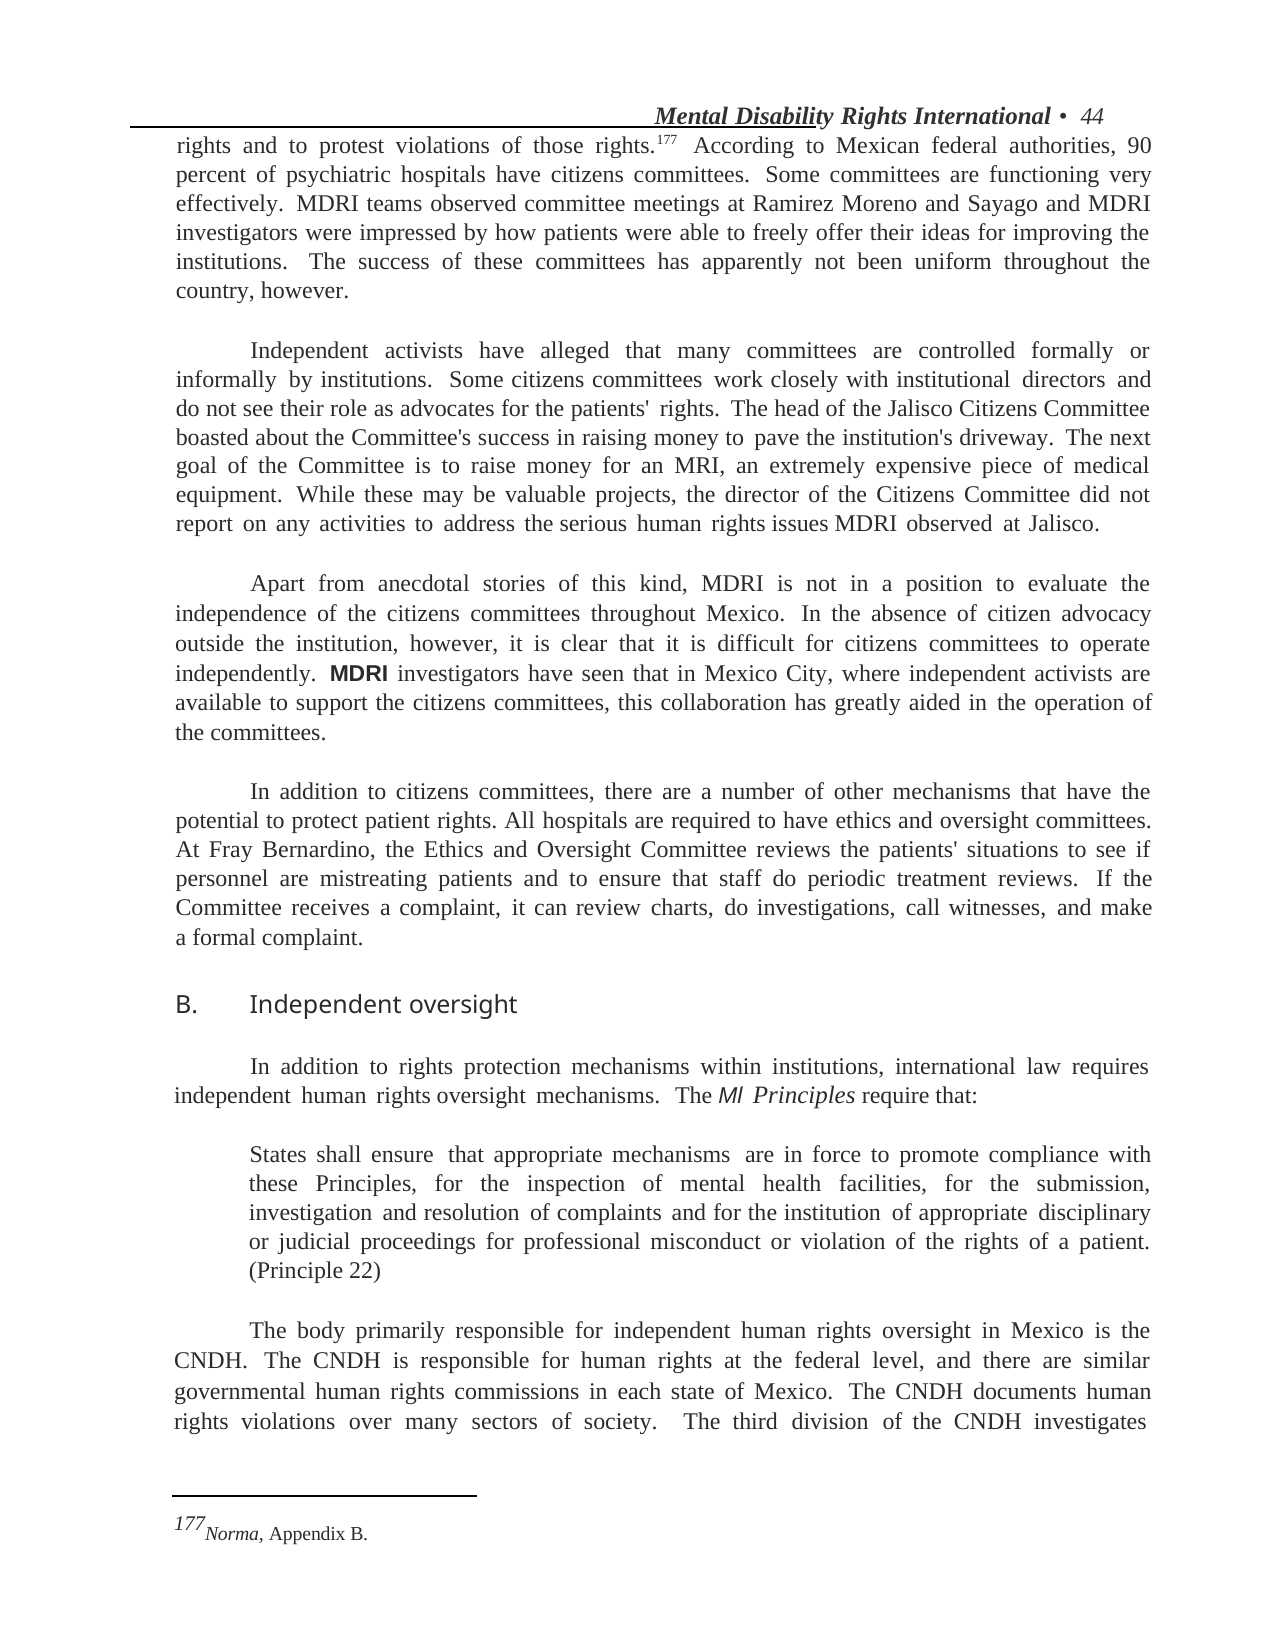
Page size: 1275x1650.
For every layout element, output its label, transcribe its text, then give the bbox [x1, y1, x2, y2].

text The body primarily responsible for independent human rights oversight in Mexico is the CNDH. The CNDH is responsible for human rights at the federal level, and there are similar governmental human rights commissions in each state of Mexico. The CNDH documents human rights violations over many sectors of society. The third division of the CNDH investigates [174, 1316, 1152, 1434]
text rights and to protest violations of those rights.177 According to Mexican federal authorities, 90 percent of psychiatric hospitals have citizens committees. Some committees are functioning very effectively. MDRI teams observed committee meetings at Ramirez Moreno and Sayago and MDRI investigators were impressed by how patients were able to freely offer their ideas for improving the institutions. The success of these committees has apparently not been uniform throughout the country, however. [176, 131, 1152, 304]
text Independent activists have alleged that many committees are controlled formally or informally by institutions. Some citizens committees work closely with institutional directors and do not see their role as advocates for the patients' rights. The head of the Jalisco Citizens Committee boasted about the Committee's success in raising money to pave the institution's driveway. The next goal of the Committee is to raise money for an MRI, an extremely expensive piece of medical equipment. While these may be valuable projects, the director of the Citizens Committee did not report on any activities to address the serious human rights issues MDRI observed at Jalisco. [176, 336, 1152, 537]
text States shall ensure that appropriate mechanisms are in force to promote compliance with these Principles, for the inspection of mental health facilities, for the submission, investigation and resolution of complaints and for the institution of appropriate disciplinary or judicial proceedings for professional misconduct or violation of the rights of a patient. (Principle 22) [249, 1140, 1152, 1284]
subtitle Independent oversight [175, 986, 1179, 1020]
text In addition to citizens committees, there are a number of other mechanisms that have the potential to protect patient rights. All hospitals are required to have ethics and oversight committees. At Fray Bernardino, the Ethics and Oversight Committee reviews the patients' situations to see if personnel are mistreating patients and to ensure that staff do periodic treatment reviews. If the Committee receives a complaint, it can review charts, do investigations, call witnesses, and make a formal complaint. [175, 777, 1152, 950]
text In addition to rights protection mechanisms within institutions, international law requires independent human rights oversight mechanisms. The Ml Principles require that: [174, 1052, 1151, 1109]
text 177Norma, Appendix B. [174, 1511, 1179, 1545]
text Apart from anecdotal stories of this kind, MDRI is not in a position to evaluate the independence of the citizens committees throughout Mexico. In the absence of citizen advocacy outside the institution, however, it is clear that it is difficult for citizens committees to operate independently. MDRI investigators have seen that in Mexico City, where independent activists are available to support the citizens committees, this collaboration has greatly aided in the operation of the committees. [175, 569, 1152, 746]
